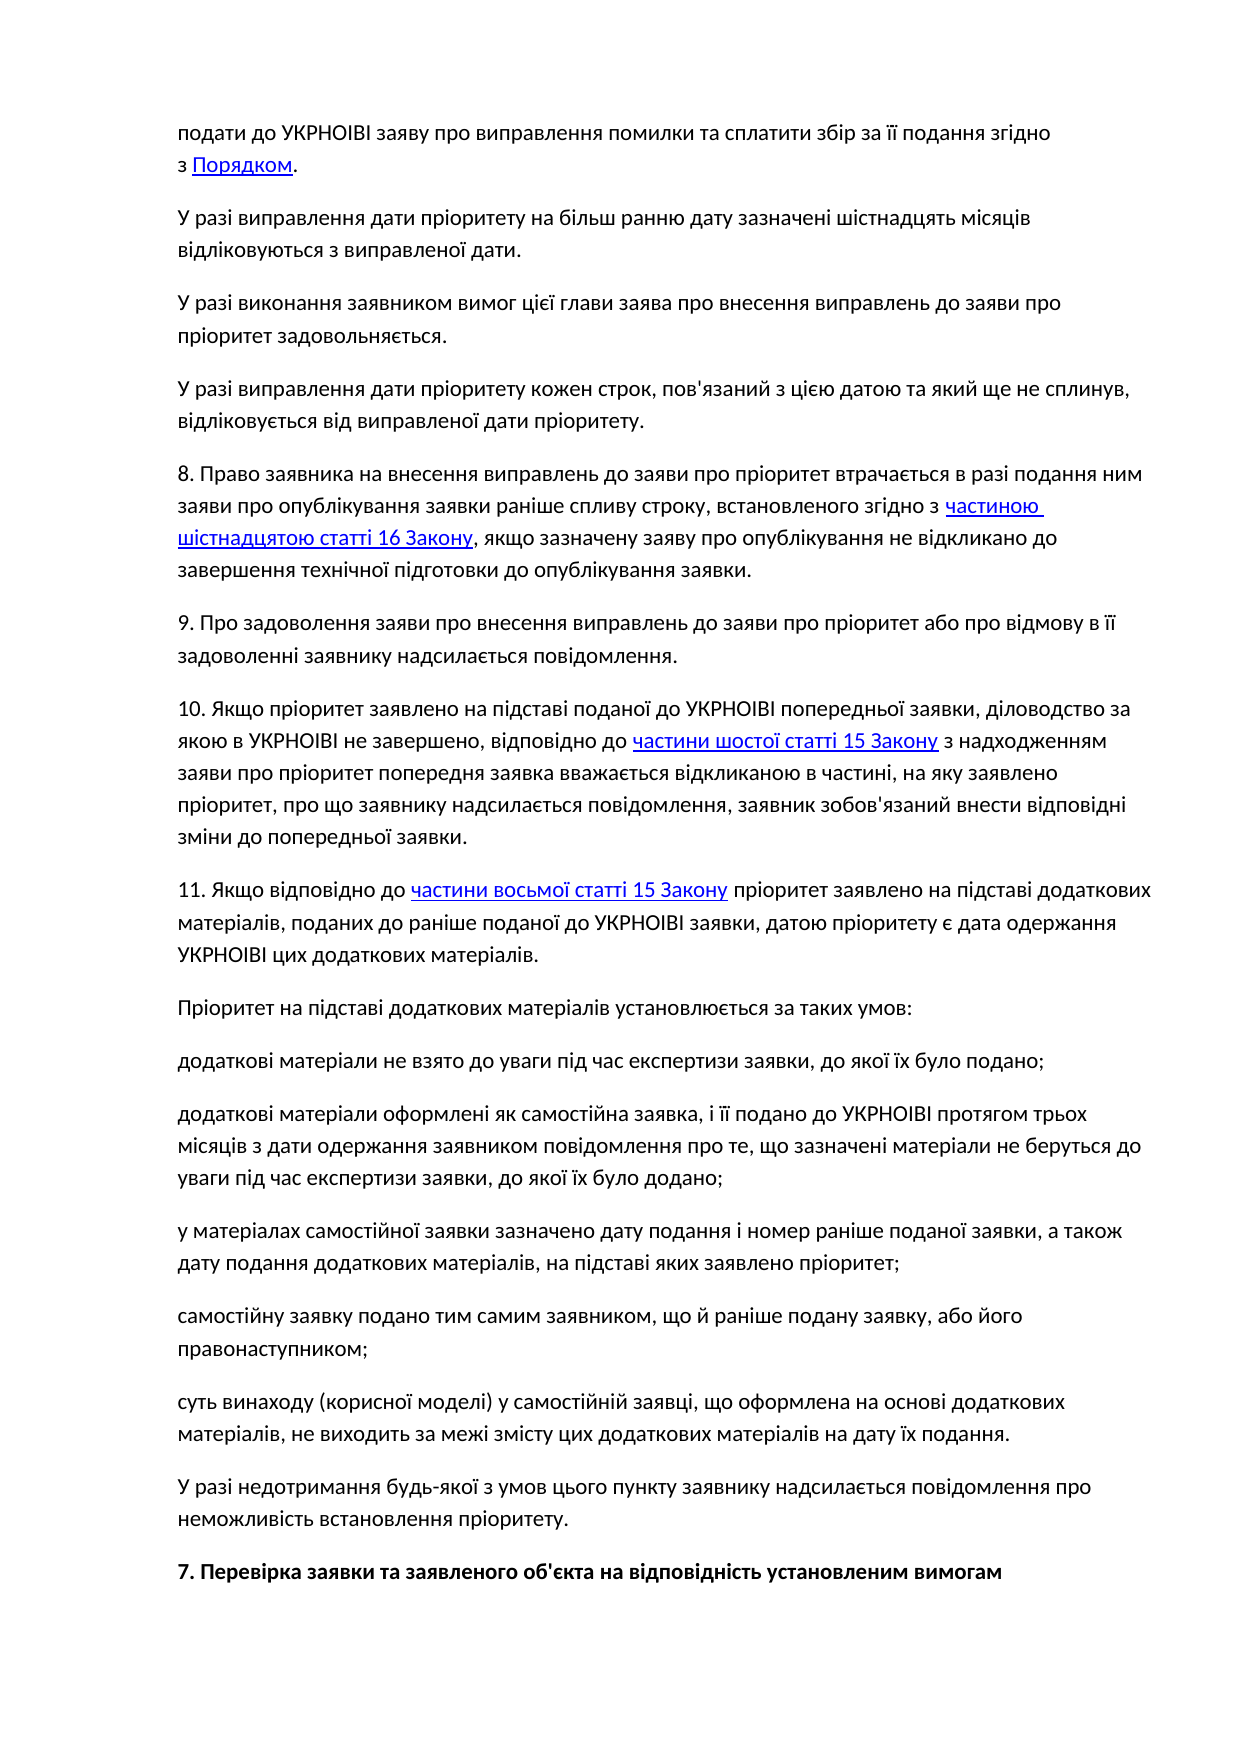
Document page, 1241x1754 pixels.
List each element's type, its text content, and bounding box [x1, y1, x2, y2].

text 10. Якщо пріоритет заявлено на підставі поданої до УКРНОІВІ попередньої заявки, діловодство за якою в УКРНОІВІ не завершено, відповідно до частини шостої статті 15 Закону з надходженням заяви про пріоритет попередня заявка вважається відкликаною в частині, на яку заявлено пріоритет, про що заявнику надсилається повідомлення, заявник зобов'язаний внести відповідні зміни до попередньої заявки. [177, 694, 1152, 851]
text суть винаходу (корисної моделі) у самостійній заявці, що оформлена на основі додаткових матеріалів, не виходить за межі змісту цих додаткових матеріалів на дату їх подання. [177, 1387, 1152, 1447]
text самостійну заявку подано тим самим заявником, що й раніше подану заявку, або його правонаступником; [177, 1302, 1152, 1362]
text У разі недотримання будь-якої з умов цього пункту заявнику надсилається повідомлення про неможливість встановлення пріоритету. [177, 1472, 1152, 1532]
text додаткові матеріали оформлені як самостійна заявка, і її подано до УКРНОІВІ протягом трьох місяців з дати одержання заявником повідомлення про те, що зазначені матеріали не беруться до уваги під час експертизи заявки, до якої їх було додано; [177, 1099, 1152, 1191]
text у матеріалах самостійної заявки зазначено дату подання і номер раніше поданої заявки, а також дату подання додаткових матеріалів, на підставі яких заявлено пріоритет; [177, 1216, 1152, 1277]
text 11. Якщо відповідно до частини восьмої статті 15 Закону пріоритет заявлено на підставі додаткових матеріалів, поданих до раніше поданої до УКРНОІВІ заявки, датою пріоритету є дата одержання УКРНОІВІ цих додаткових матеріалів. [177, 876, 1152, 968]
text 9. Про задоволення заяви про внесення виправлень до заяви про пріоритет або про відмову в її задоволенні заявнику надсилається повідомлення. [177, 608, 1152, 669]
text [177, 118, 1152, 178]
text додаткові матеріали не взято до уваги під час експертизи заявки, до якої їх було подано; [177, 1046, 1152, 1074]
text У разі виправлення дати пріоритету кожен строк, пов'язаний з цією датою та який ще не сплинув, відліковується від виправленої дати пріоритету. [177, 374, 1152, 434]
text 8. Право заявника на внесення виправлень до заяви про пріоритет втрачається в разі подання ним заяви про опублікування заявки раніше спливу строку, встановленого згідно з частиною шістнадцятою статті 16 Закону, якщо зазначену заяву про опублікування не відкликано до завершення технічної підготовки до опублікування заявки. [177, 459, 1152, 583]
text 7. Перевірка заявки та заявленого об'єкта на відповідність установленим вимогам [177, 1557, 1152, 1585]
text Пріоритет на підставі додаткових матеріалів установлюється за таких умов: [177, 993, 1152, 1021]
text У разі виправлення дати пріоритету на більш ранню дату зазначені шістнадцять місяців відліковуються з виправленої дати. [177, 203, 1152, 263]
text У разі виконання заявником вимог цієї глави заява про внесення виправлень до заяви про пріоритет задовольняється. [177, 288, 1152, 349]
